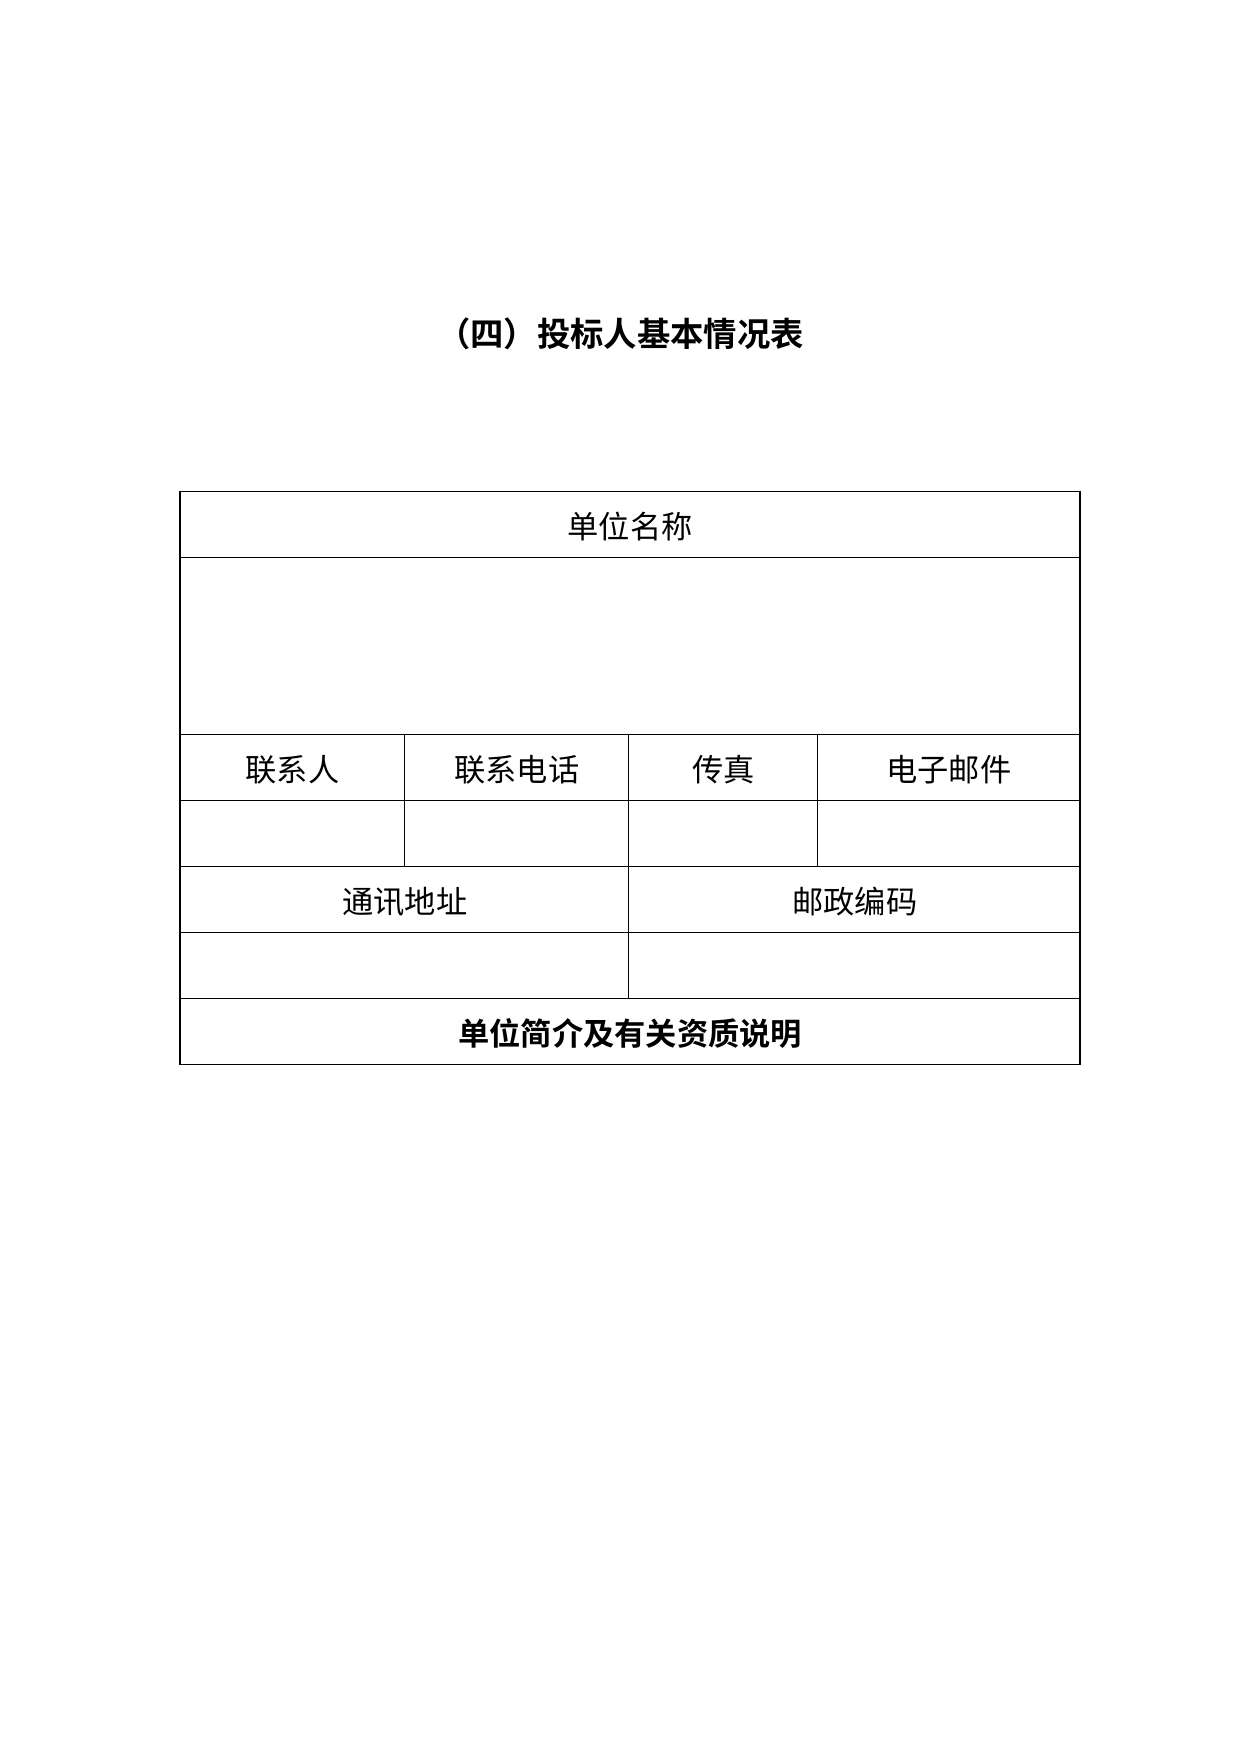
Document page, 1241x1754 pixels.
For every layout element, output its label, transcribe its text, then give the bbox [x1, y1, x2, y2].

table_header 单位名称 [181, 492, 1079, 557]
table_cell 联系人 [181, 735, 404, 800]
table_cell [818, 801, 1079, 866]
table_cell [629, 801, 817, 866]
table_cell 联系电话 [405, 735, 628, 800]
table_cell [405, 801, 628, 866]
table_cell [181, 801, 404, 866]
table_cell 电子邮件 [818, 735, 1079, 800]
table_cell 单位简介及有关资质说明 [181, 999, 1079, 1064]
table_cell [629, 933, 1079, 998]
table_cell 传真 [629, 735, 817, 800]
table_cell 邮政编码 [629, 867, 1079, 932]
table_cell [181, 933, 628, 998]
table_cell [181, 558, 1079, 734]
subtitle （四）投标人基本情况表 [187, 299, 1053, 364]
table_cell 通讯地址 [181, 867, 628, 932]
